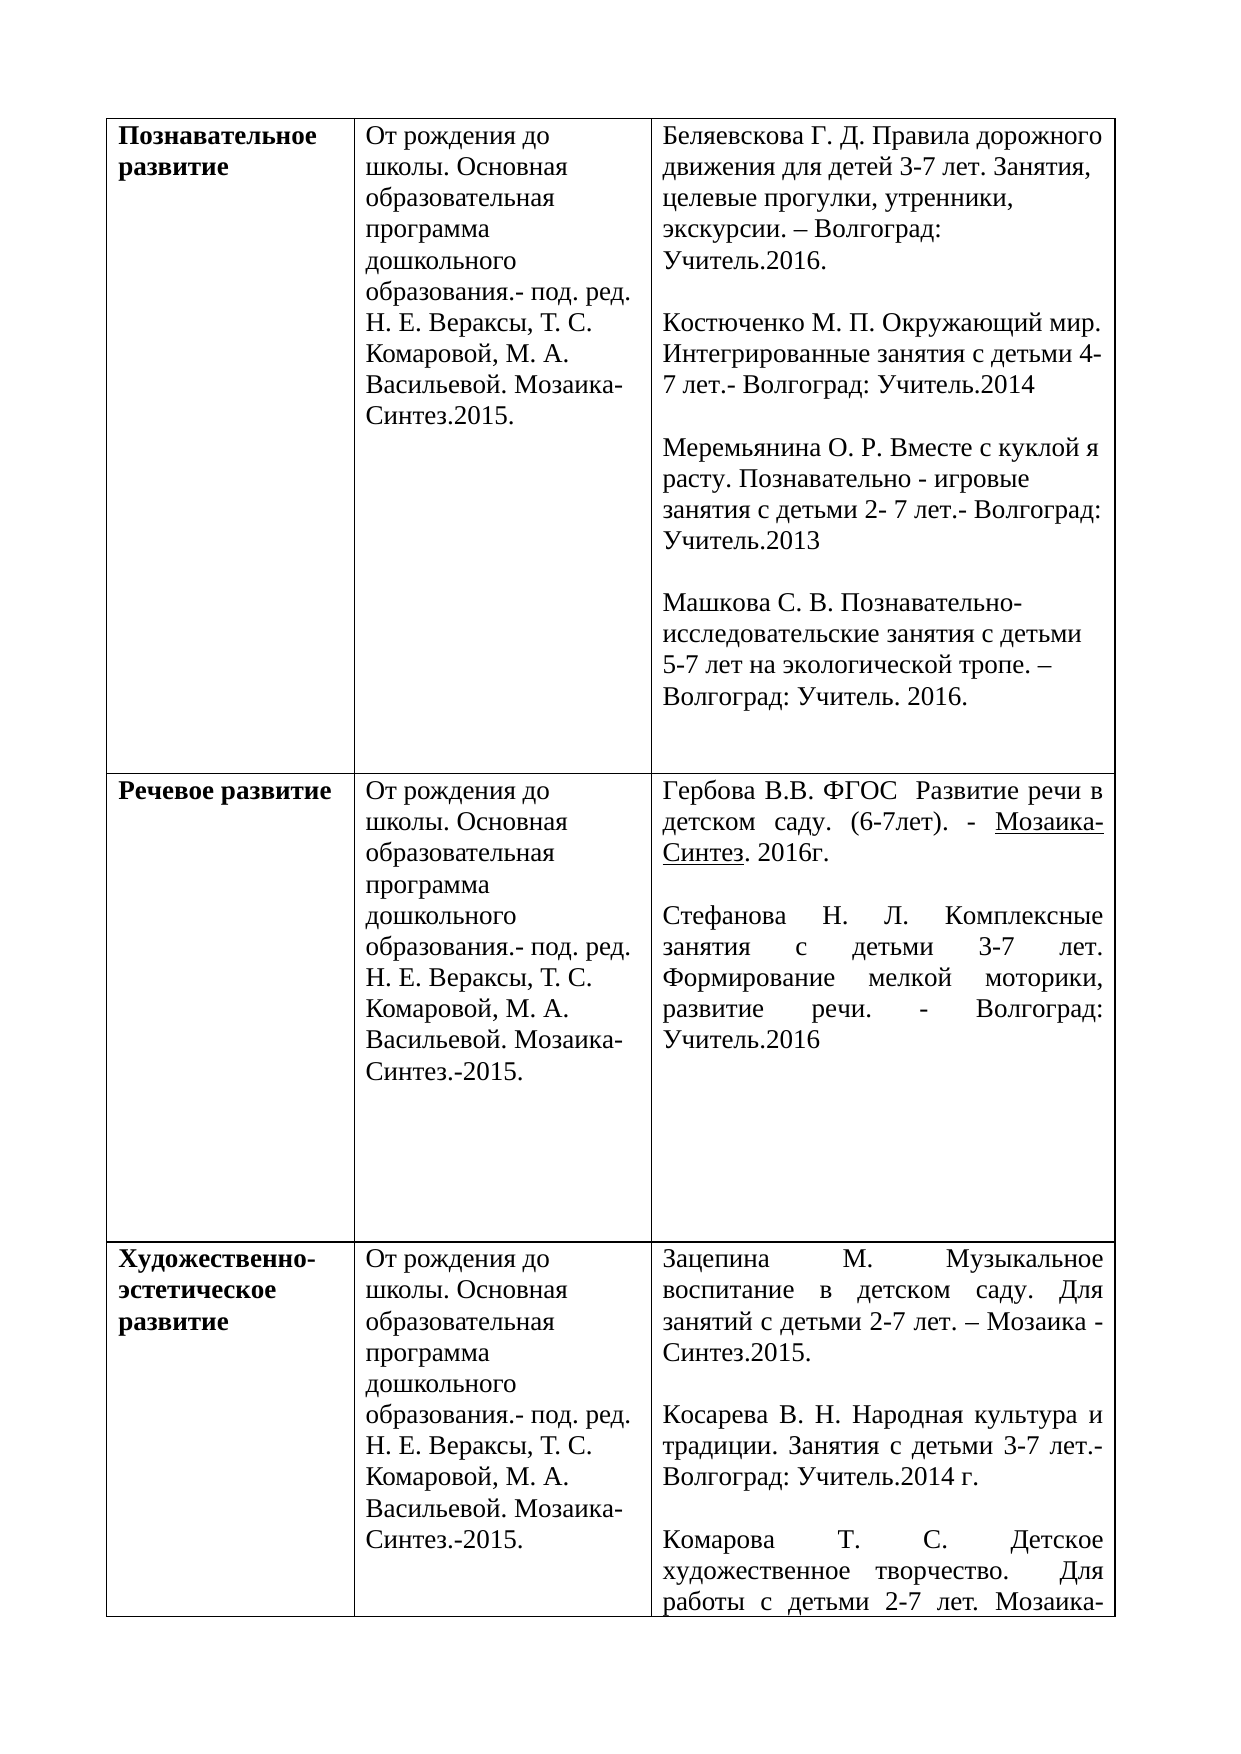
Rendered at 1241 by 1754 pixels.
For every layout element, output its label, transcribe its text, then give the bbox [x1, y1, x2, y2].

table_cell Гербова В.В. ФГОС Развитие речи в детском саду. (6-7лет). - Мозаика-Синтез. 2016г. Стефанова Н. Л. Комплексные занятия с детьми 3-7 лет. Формирование мелкой моторики, развитие речи. - Волгоград: Учитель.2016 [652, 774, 1114, 1241]
table_cell Познавательное развитие [107, 119, 354, 773]
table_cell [652, 1243, 1114, 1616]
table_cell Речевое развитие [107, 774, 354, 1241]
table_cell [355, 1243, 651, 1616]
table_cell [107, 1243, 354, 1616]
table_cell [355, 119, 651, 773]
table_cell Беляевскова Г. Д. Правила дорожного движения для детей 3-7 лет. Занятия, целевые прогулки, утренники, экскурсии. – Волгоград: Учитель.2016. Костюченко М. П. Окружающий мир. Интегрированные занятия с детьми 4-7 лет.- Волгоград: Учитель.2014 Меремьянина О. Р. Вместе с куклой я расту. Познавательно - игровые занятия с детьми 2- 7 лет.- Волгоград: Учитель.2013 Машкова С. В. Познавательно-исследовательские занятия с детьми 5-7 лет на экологической тропе. – Волгоград: Учитель. 2016. [652, 119, 1114, 773]
